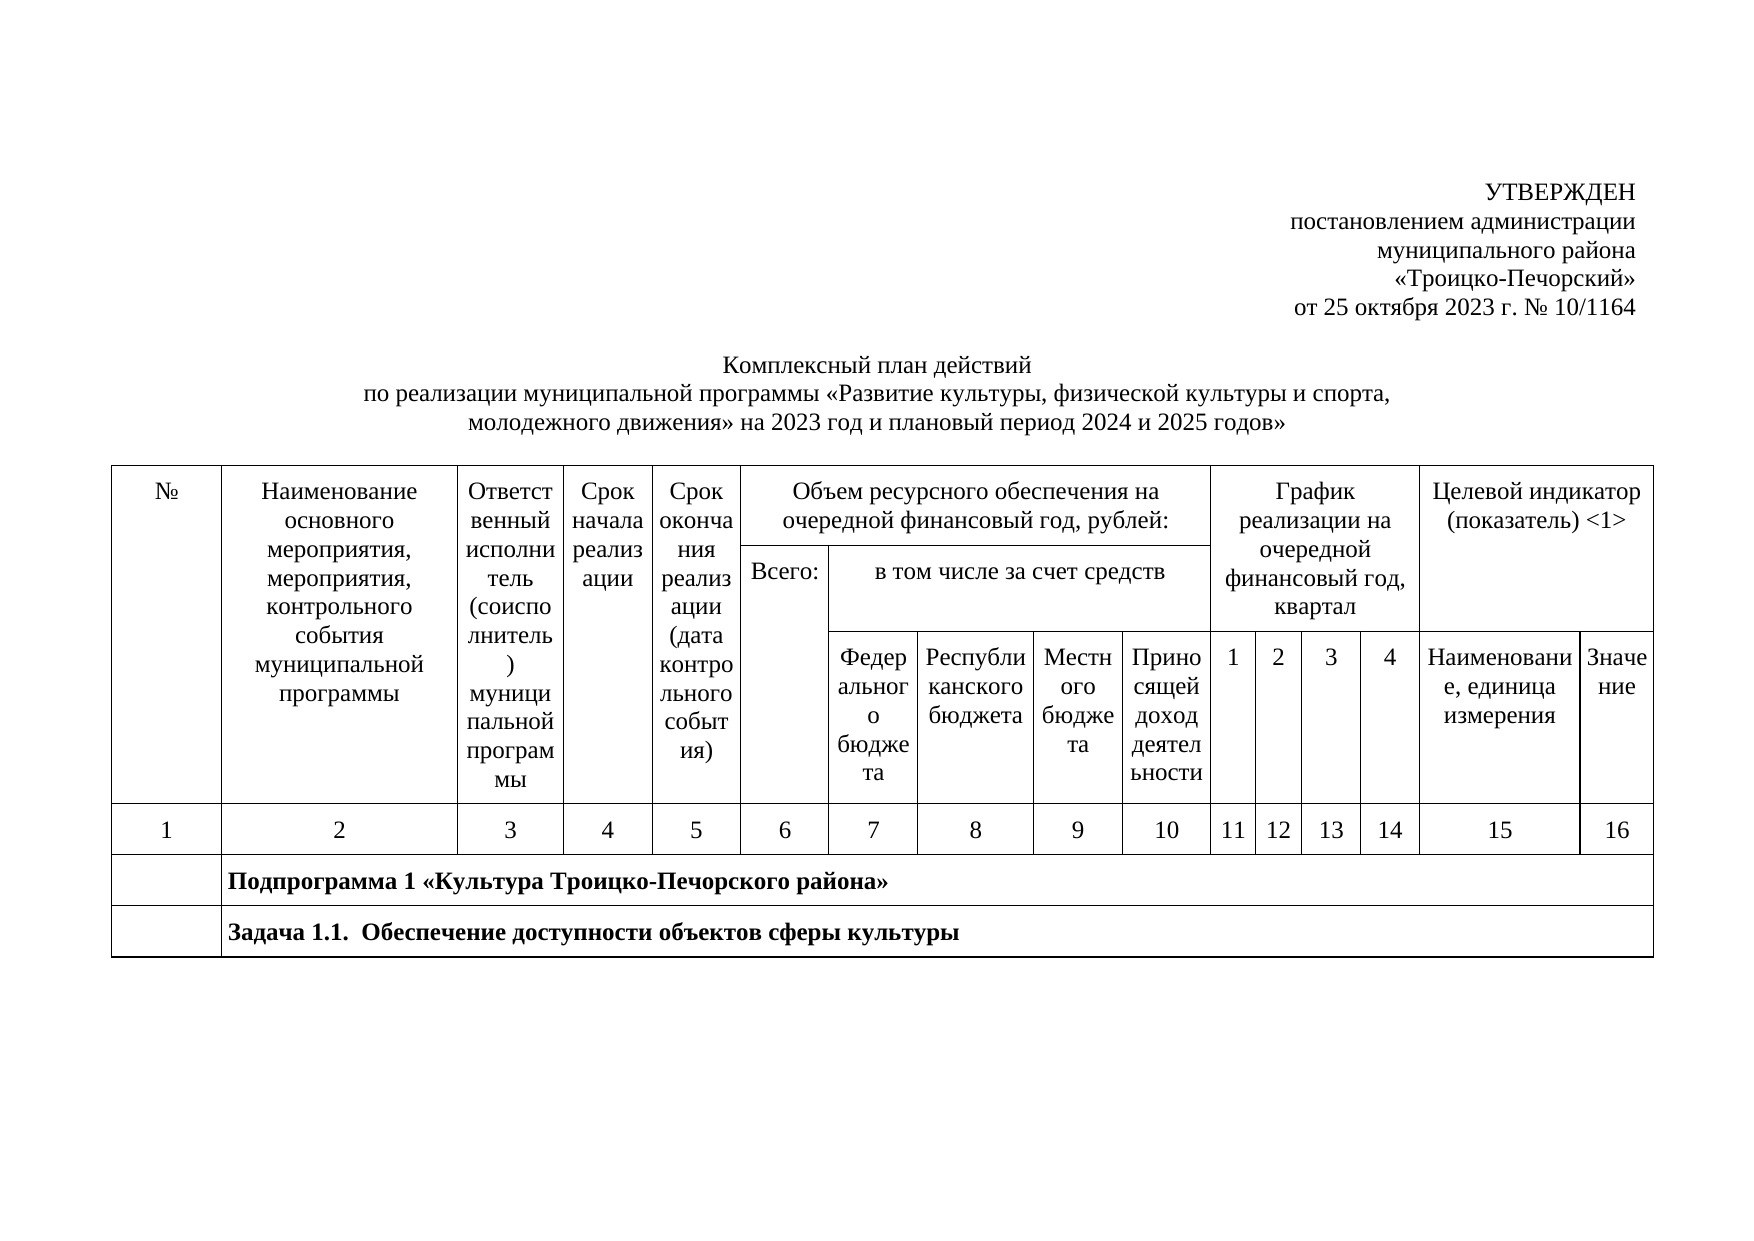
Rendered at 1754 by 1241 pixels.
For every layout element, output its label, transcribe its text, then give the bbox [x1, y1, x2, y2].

table_cell [112, 906, 221, 956]
table_cell 1 [112, 804, 221, 854]
table_cell 11 [1211, 804, 1255, 854]
table_cell Наименование, единица измерения [1420, 632, 1579, 803]
table_cell 5 [653, 804, 740, 854]
table_cell в том числе за счет средств [829, 546, 1210, 631]
table_cell Республиканского бюджета [918, 632, 1033, 803]
table_header Срок окончания реализации (дата контрольного события) [653, 466, 740, 803]
table_cell Значение [1581, 632, 1653, 803]
table_cell Федерального бюджета [829, 632, 917, 803]
text УТВЕРЖДЕН [118, 177, 1636, 206]
table_cell [112, 855, 221, 905]
table_cell Приносящей доход деятельности [1123, 632, 1210, 803]
table_cell Задача 1.1. Обеспечение доступности объектов сферы культуры [222, 906, 1653, 956]
text молодежного движения» на 2023 год и плановый период 2024 и 2025 годов» [118, 407, 1636, 436]
table_cell 16 [1581, 804, 1653, 854]
table_cell Местного бюджета [1034, 632, 1122, 803]
table_header Целевой индикатор (показатель) <1> [1420, 466, 1653, 631]
text постановлением администрации [118, 206, 1636, 235]
table_header Срок начала реализации [564, 466, 652, 803]
table_cell 2 [1256, 632, 1301, 803]
table_cell 2 [222, 804, 457, 854]
table_cell Подпрограмма 1 «Культура Троицко-Печорского района» [222, 855, 1653, 905]
table_header Ответственный исполнитель (соисполнитель) муниципальной программы [458, 466, 563, 803]
table_cell 3 [1302, 632, 1360, 803]
table_cell 6 [741, 804, 828, 854]
text по реализации муниципальной программы «Развитие культуры, физической культуры и спорта, [118, 378, 1636, 407]
table_cell 8 [918, 804, 1033, 854]
text Комплексный план действий [118, 350, 1636, 378]
table_cell Всего: [741, 546, 828, 803]
table_cell 10 [1123, 804, 1210, 854]
table_cell 12 [1256, 804, 1301, 854]
table_cell 4 [1361, 632, 1419, 803]
table_header График реализации на очередной финансовый год, квартал [1211, 466, 1419, 631]
table_header Объем ресурсного обеспечения на очередной финансовый год, рублей: [741, 466, 1210, 544]
table_cell 9 [1034, 804, 1122, 854]
table_header № [112, 466, 221, 803]
text «Троицко-Печорский» [118, 263, 1636, 292]
table_cell 14 [1361, 804, 1419, 854]
table_cell 1 [1211, 632, 1255, 803]
table_cell 13 [1302, 804, 1360, 854]
table_cell 7 [829, 804, 917, 854]
table_cell 15 [1420, 804, 1579, 854]
table_cell 3 [458, 804, 563, 854]
table_cell 4 [564, 804, 652, 854]
text муниципального района [118, 235, 1636, 263]
text от 25 октября 2023 г. № 10/1164 [118, 292, 1636, 321]
table_header Наименование основного мероприятия, мероприятия, контрольного события муниципальной программы [222, 466, 457, 803]
